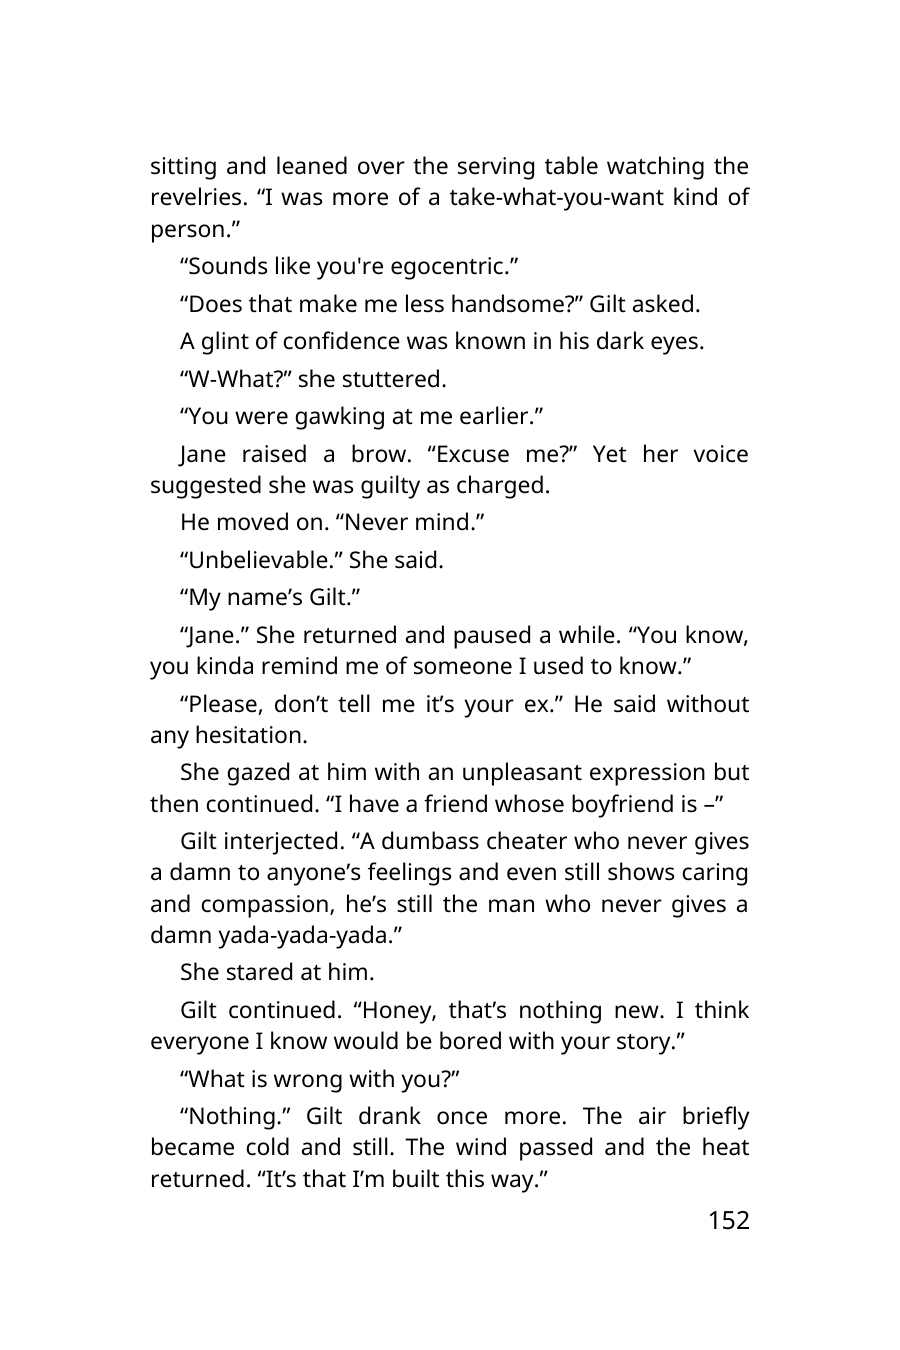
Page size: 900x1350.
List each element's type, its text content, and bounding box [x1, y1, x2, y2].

text A glint of confidence was known in his dark eyes. [150, 325, 750, 356]
text “Nothing.” Gilt drank once more. The air briefly became cold and still. The wind passed and the heat returned. “It’s that I’m built this way.” [150, 1100, 750, 1194]
text She gazed at him with an unpleasant expression but then continued. “I have a friend whose boyfriend is –” [150, 756, 750, 819]
text “Please, don’t tell me it’s your ex.” He said without any hesitation. [150, 687, 750, 750]
text Jane raised a brow. “Excuse me?” Yet her voice suggested she was guilty as charged. [150, 437, 750, 500]
text Gilt interjected. “A dumbass cheater who never gives a damn to anyone’s feelings and even still shows caring and compassion, he’s still the man who never gives a damn yada-yada-yada.” [150, 825, 750, 950]
text Gilt continued. “Honey, that’s nothing new. I think everyone I know would be bored with your story.” [150, 994, 750, 1056]
text “Sounds like you're egocentric.” [150, 250, 750, 281]
text “What is wrong with you?” [150, 1062, 750, 1094]
text “Jane.” She returned and paused a while. “You know, you kinda remind me of someone I used to know.” [150, 619, 750, 681]
text He moved on. “Never mind.” [150, 506, 750, 537]
text “Does that make me less handsome?” Gilt asked. [150, 287, 750, 319]
text “My name’s Gilt.” [150, 581, 750, 612]
text “You were gawking at me earlier.” [150, 400, 750, 431]
text “Unbelievable.” She said. [150, 544, 750, 575]
text She stared at him. [150, 956, 750, 987]
text “W-What?” she stuttered. [150, 362, 750, 394]
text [150, 150, 750, 244]
